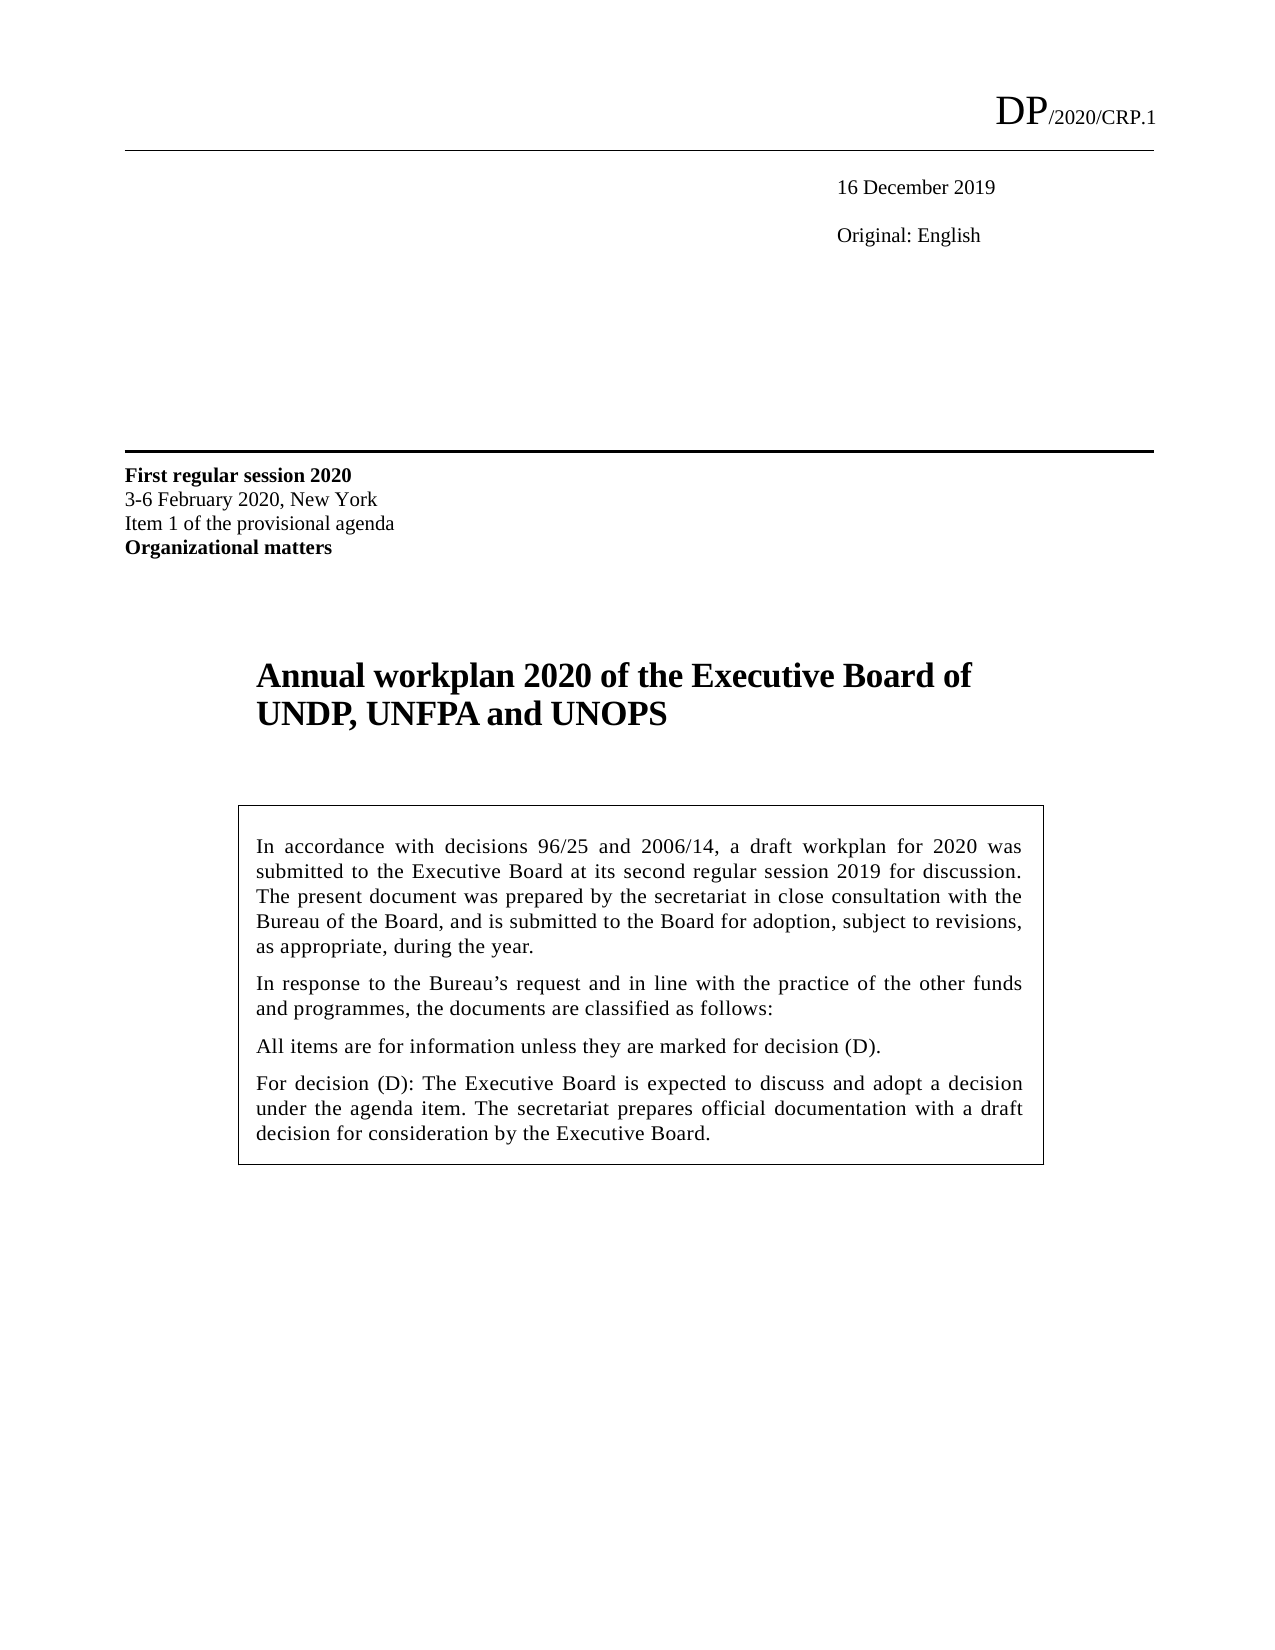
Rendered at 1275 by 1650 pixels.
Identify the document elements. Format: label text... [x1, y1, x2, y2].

text In accordance with decisions 96/25 and 2006/14, a draft workplan for 2020 was submitted to the Executive Board at its second regular session 2019 for discussion. The present document was prepared by the secretariat in close consultation with the Bureau of the Board, and is submitted to the Board for adoption, subject to revisions, as appropriate, during the year. [239, 806, 1043, 958]
text In response to the Bureau’s request and in line with the practice of the other funds and programmes, the documents are classified as follows: [239, 967, 1043, 1021]
text Item 1 of the provisional agenda [124, 511, 1151, 535]
text First regular session 2020 [124, 463, 1151, 487]
text All items are for information unless they are marked for decision (D). [239, 1030, 1043, 1058]
text Organizational matters [124, 535, 1151, 559]
text Annual workplan 2020 of the Executive Board of UNDP, UNFPA and UNOPS [256, 658, 1024, 733]
text 3-6 February 2020, New York [124, 487, 1151, 511]
text For decision (D): The Executive Board is expected to discuss and adopt a decision under the agenda item. The secretariat prepares official documentation with a draft decision for consideration by the Executive Board. [239, 1067, 1043, 1164]
